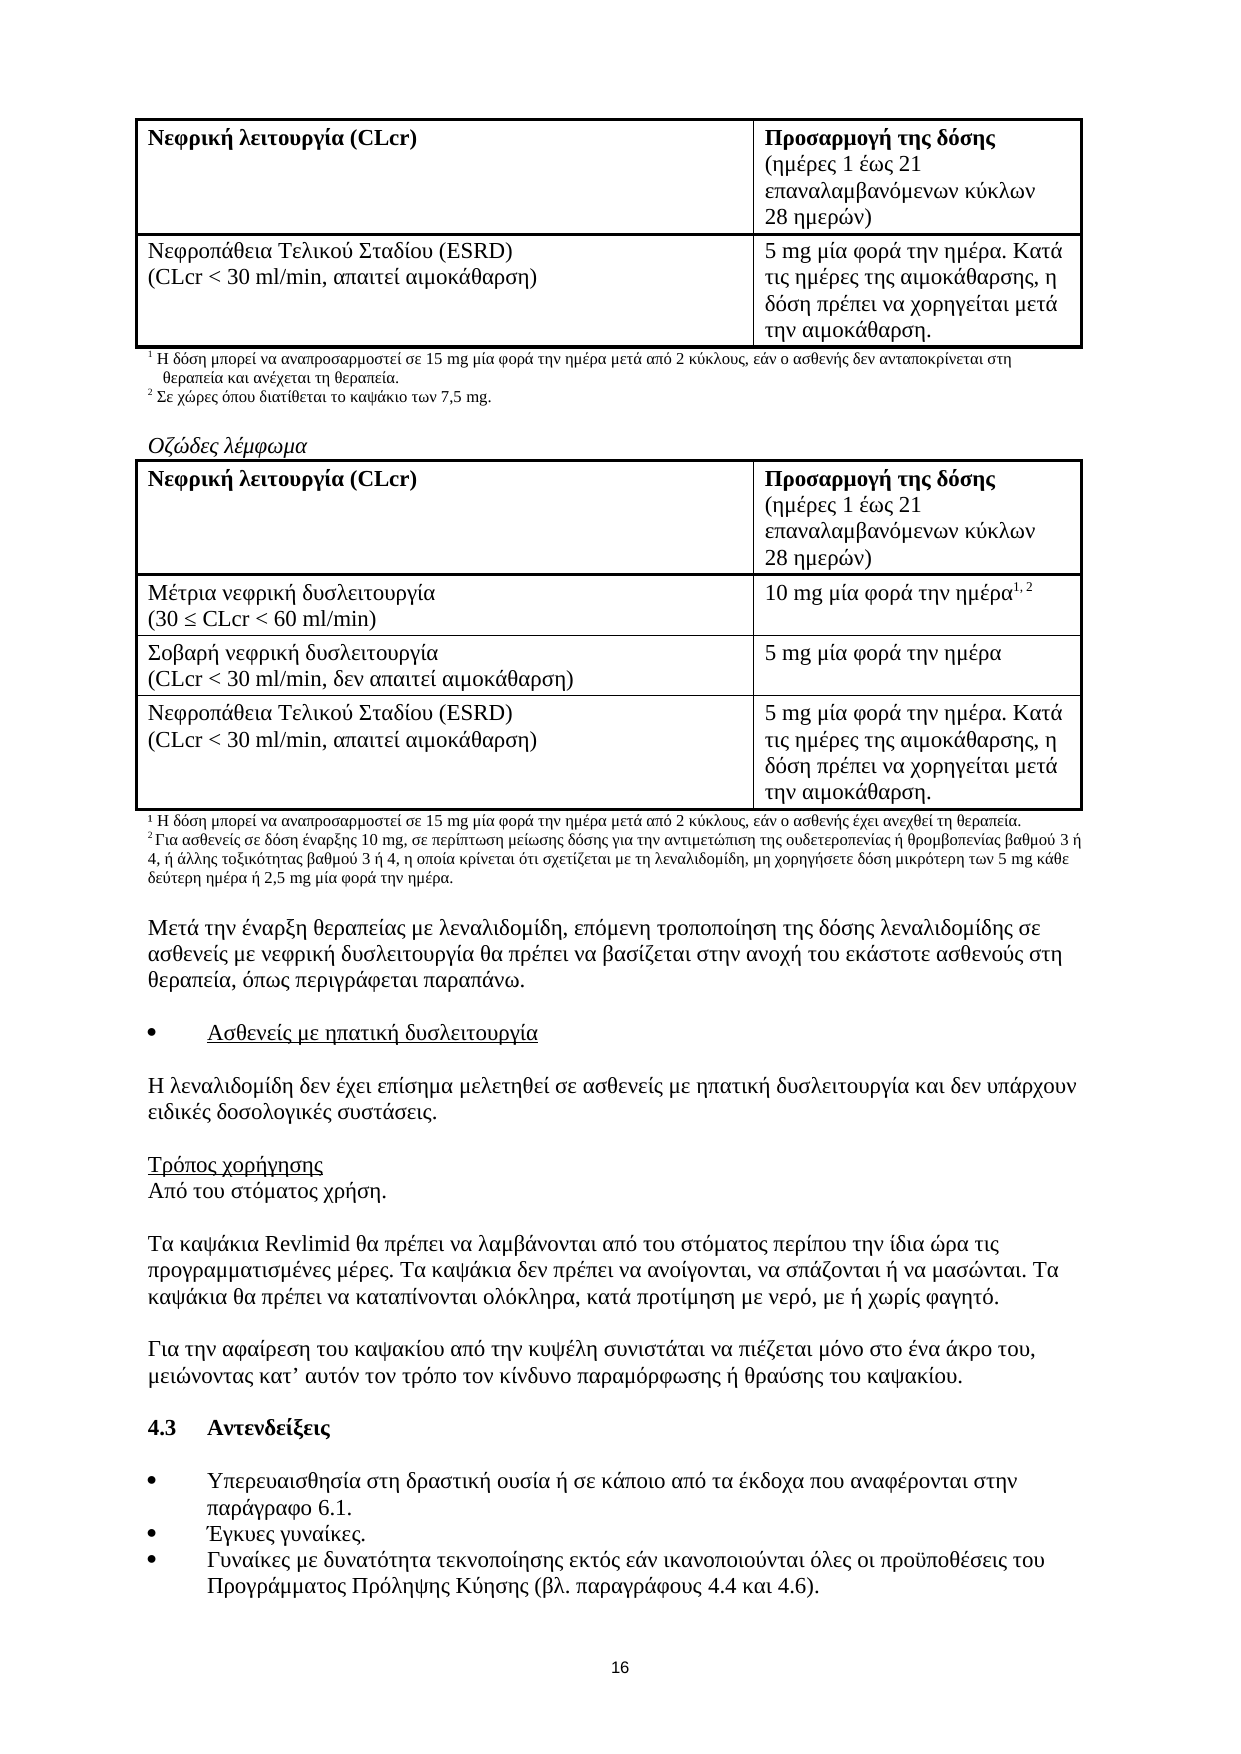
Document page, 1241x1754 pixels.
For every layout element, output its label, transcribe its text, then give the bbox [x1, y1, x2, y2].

text Τρόπος χορήγησης [148, 1151, 1092, 1177]
text Οζώδες λέμφωμα [148, 432, 1092, 459]
list Ασθενείς με ηπατική δυσλειτουργία [148, 1019, 1092, 1046]
text Από του στόματος χρήση. [148, 1177, 1092, 1204]
text Μετά την έναρξη θεραπείας με λεναλιδομίδη, επόμενη τροποποίηση της δόσης λεναλιδομίδης σε ασθενείς με νεφρική δυσλειτουργία θα πρέπει να βασίζεται στην ανοχή του εκάστοτε ασθενούς στη θεραπεία, όπως περιγράφεται παραπάνω. [148, 914, 1092, 993]
list Έγκυες γυναίκες. [148, 1520, 1092, 1546]
text Τα καψάκια Revlimid θα πρέπει να λαμβάνονται από του στόματος περίπου την ίδια ώρα τις προγραμματισμένες μέρες. Τα καψάκια δεν πρέπει να ανοίγονται, να σπάζονται ή να μασώνται. Τα καψάκια θα πρέπει να καταπίνονται ολόκληρα, κατά προτίμηση με νερό, με ή χωρίς φαγητό. [148, 1230, 1092, 1309]
list Υπερευαισθησία στη δραστική ουσία ή σε κάποιο από τα έκδοχα που αναφέρονται στην παράγραφο 6.1. [148, 1467, 1092, 1520]
table_cell Νεφροπάθεια Τελικού Σταδίου (ESRD) (CLcr < 30 ml/min, απαιτεί αιμοκάθαρση) [138, 696, 753, 808]
table_header Προσαρμογή της δόσης (ημέρες 1 έως 21 επαναλαμβανόμενων κύκλων 28 ημερών) [754, 462, 1080, 573]
text Η λεναλιδομίδη δεν έχει επίσημα μελετηθεί σε ασθενείς με ηπατική δυσλειτουργία και δεν υπάρχουν ειδικές δοσολογικές συστάσεις. [148, 1072, 1092, 1124]
list Γυναίκες με δυνατότητα τεκνοποίησης εκτός εάν ικανοποιούνται όλες οι προϋποθέσεις του Προγράμματος Πρόληψης Κύησης (βλ. παραγράφους 4.4 και 4.6). [148, 1546, 1092, 1599]
text 1 Η δόση μπορεί να αναπροσαρμοστεί σε 15 mg μία φορά την ημέρα μετά από 2 κύκλους, εάν ο ασθενής δεν ανταποκρίνεται στη θεραπεία και ανέχεται τη θεραπεία. [148, 349, 1048, 387]
text ¹ Η δόση μπορεί να αναπροσαρμοστεί σε 15 mg μία φορά την ημέρα μετά από 2 κύκλους, εάν ο ασθενής έχει ανεχθεί τη θεραπεία. [148, 811, 1092, 830]
table_cell Νεφροπάθεια Τελικού Σταδίου (ESRD) (CLcr < 30 ml/min, απαιτεί αιμοκάθαρση) [138, 236, 753, 345]
table_header Νεφρική λειτουργία (CLcr) [138, 121, 753, 232]
table_cell 10 mg μία φορά την ημέρα1, 2 [754, 576, 1080, 635]
table_header Προσαρμογή της δόσης (ημέρες 1 έως 21 επαναλαμβανόμενων κύκλων 28 ημερών) [754, 121, 1080, 232]
table_header Νεφρική λειτουργία (CLcr) [138, 462, 753, 573]
text Για την αφαίρεση του καψακίου από την κυψέλη συνιστάται να πιέζεται μόνο στο ένα άκρο του, μειώνοντας κατ’ αυτόν τον τρόπο τον κίνδυνο παραμόρφωσης ή θραύσης του καψακίου. [148, 1335, 1092, 1388]
text 4.3 Αντενδείξεις [148, 1414, 1092, 1441]
table_cell Σοβαρή νεφρική δυσλειτουργία (CLcr < 30 ml/min, δεν απαιτεί αιμοκάθαρση) [138, 636, 753, 695]
table_cell Μέτρια νεφρική δυσλειτουργία (30 ≤ CLcr < 60 ml/min) [138, 576, 753, 635]
table_cell 5 mg μία φορά την ημέρα [754, 636, 1080, 695]
text 2 Σε χώρες όπου διατίθεται το καψάκιο των 7,5 mg. [148, 387, 1092, 406]
text 2 Για ασθενείς σε δόση έναρξης 10 mg, σε περίπτωση μείωσης δόσης για την αντιμετώπιση της ουδετεροπενίας ή θρομβοπενίας βαθμού 3 ή 4, ή άλλης τοξικότητας βαθμού 3 ή 4, η οποία κρίνεται ότι σχετίζεται με τη λεναλιδομίδη, μη χορηγήσετε δόση μικρότερη των 5 mg κάθε δεύτερη ημέρα ή 2,5 mg μία φορά την ημέρα. [148, 830, 1092, 887]
table_cell 5 mg μία φορά την ημέρα. Κατά τις ημέρες της αιμοκάθαρσης, η δόση πρέπει να χορηγείται μετά την αιμοκάθαρση. [754, 236, 1080, 345]
table_cell 5 mg μία φορά την ημέρα. Κατά τις ημέρες της αιμοκάθαρσης, η δόση πρέπει να χορηγείται μετά την αιμοκάθαρση. [754, 696, 1080, 808]
